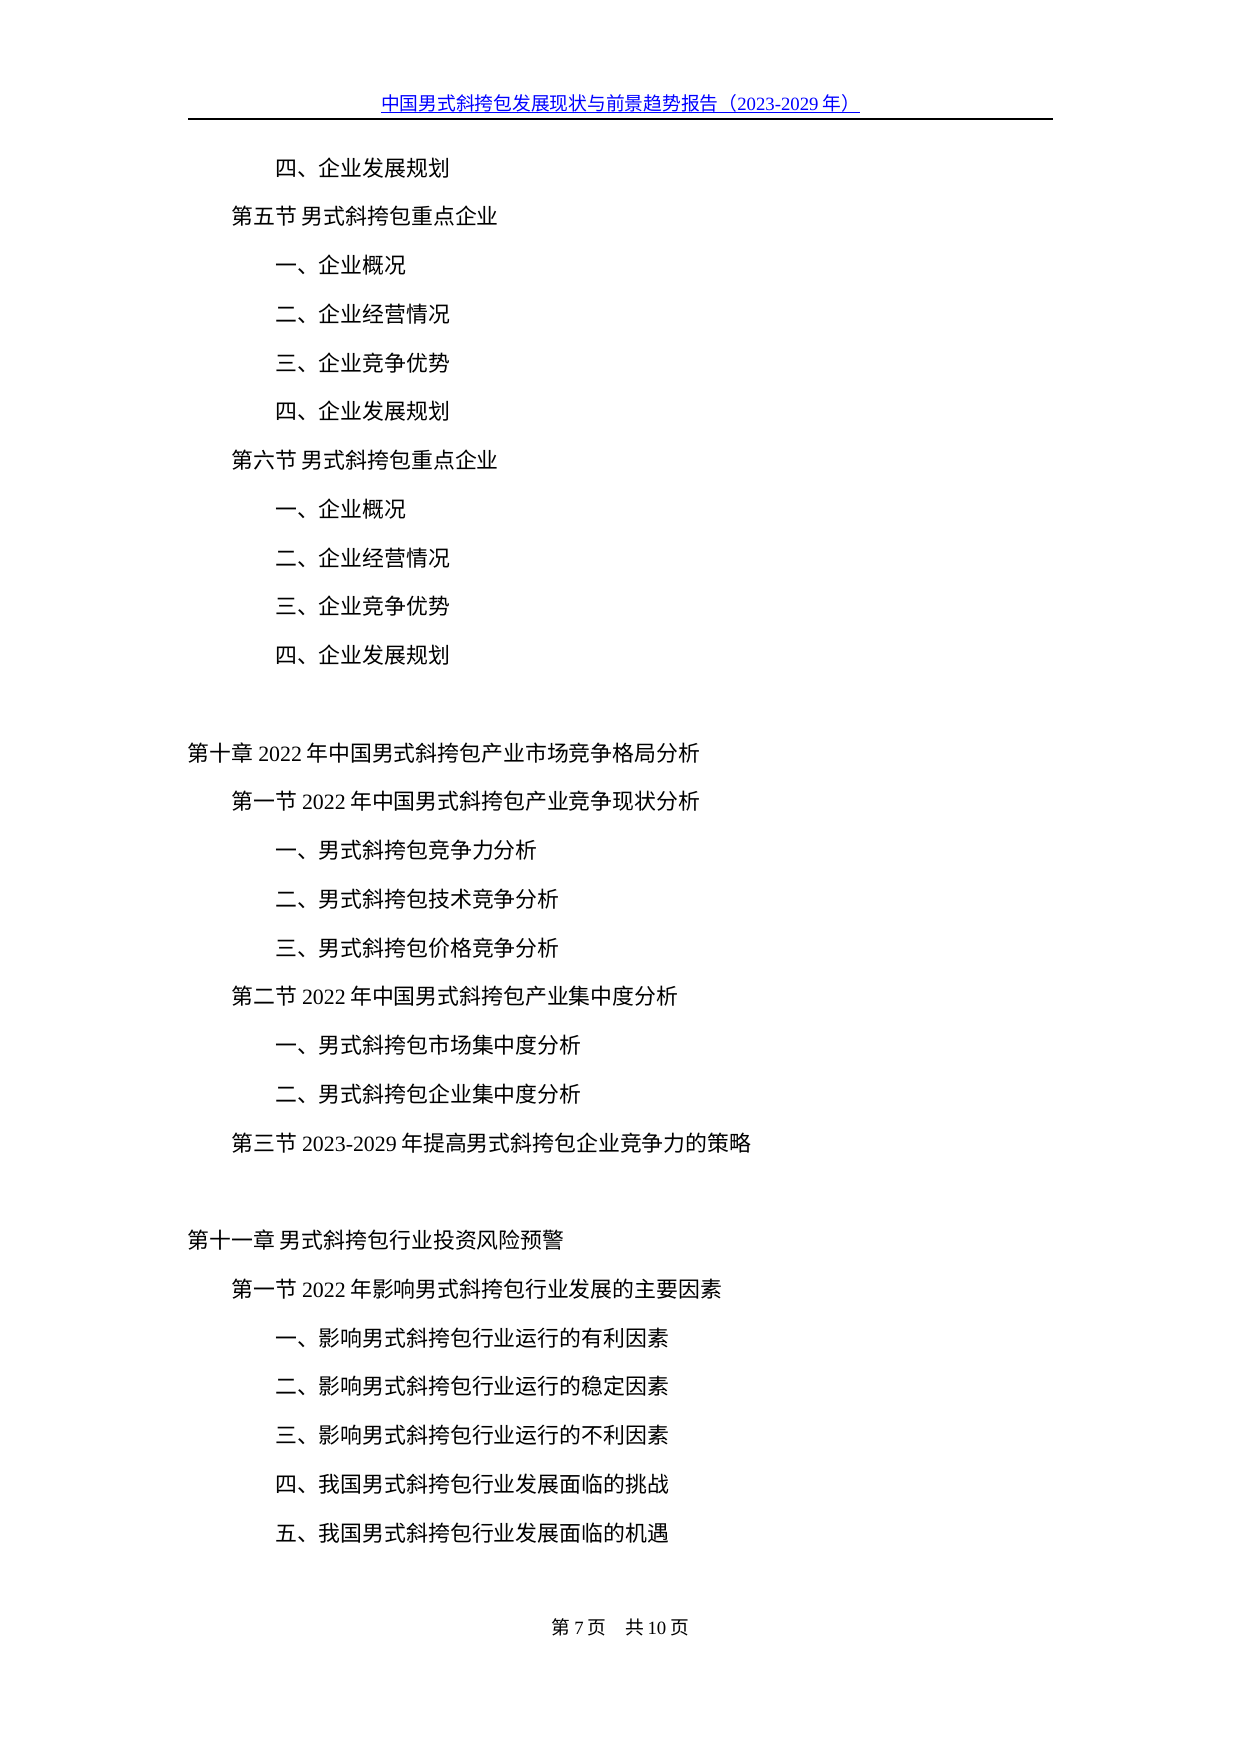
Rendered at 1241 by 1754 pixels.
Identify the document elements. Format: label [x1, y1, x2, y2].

text [187, 150, 1053, 1548]
